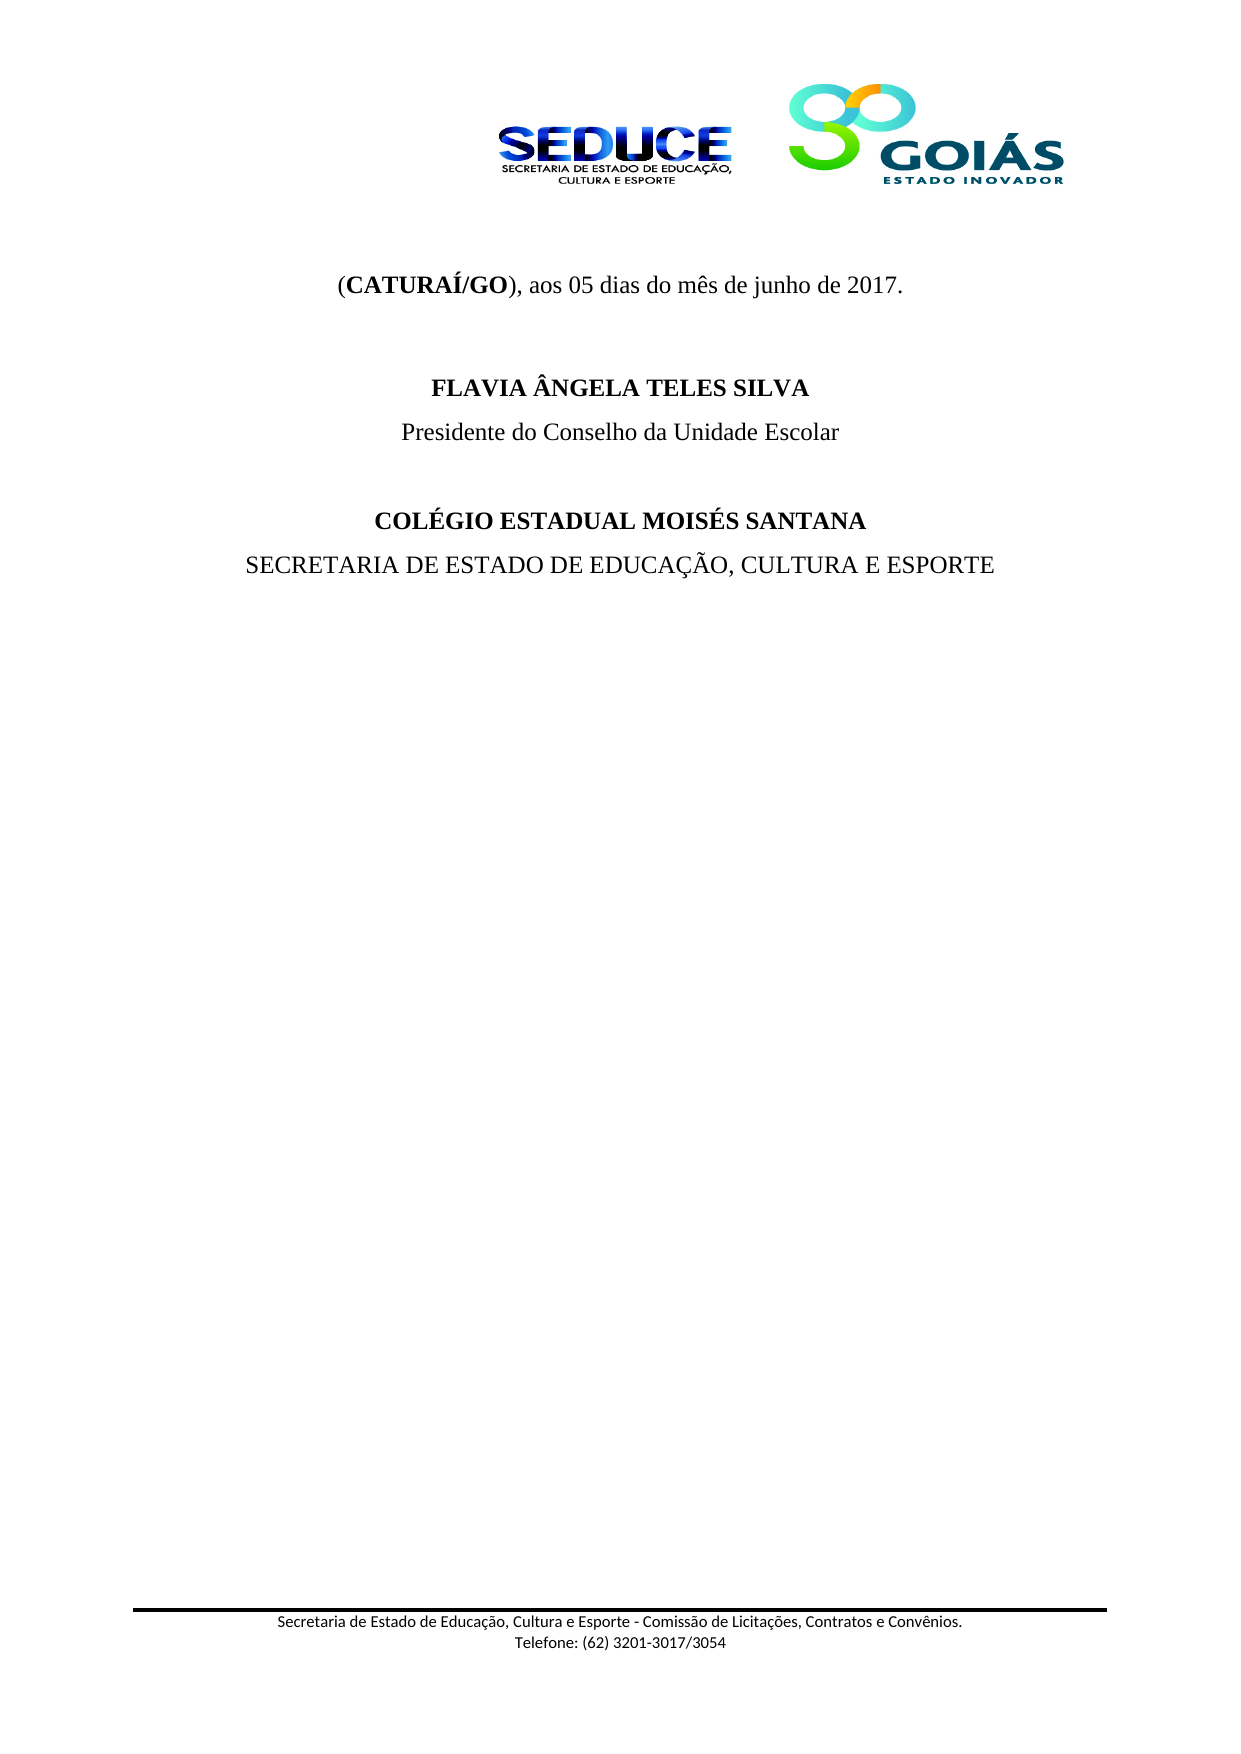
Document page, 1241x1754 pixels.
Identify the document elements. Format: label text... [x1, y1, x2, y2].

text Presidente do Conselho da Unidade Escolar [133, 417, 1107, 446]
text FLAVIA ÂNGELA TELES SILVA [133, 373, 1107, 402]
text (CATURAÍ/GO), aos 05 dias do mês de junho de 2017. [133, 270, 1107, 299]
text SECRETARIA DE ESTADO DE EDUCAÇÃO, CULTURA E ESPORTE [133, 551, 1107, 579]
text COLÉGIO ESTADUAL MOISÉS SANTANA [133, 506, 1107, 535]
picture [477, 73, 1108, 212]
